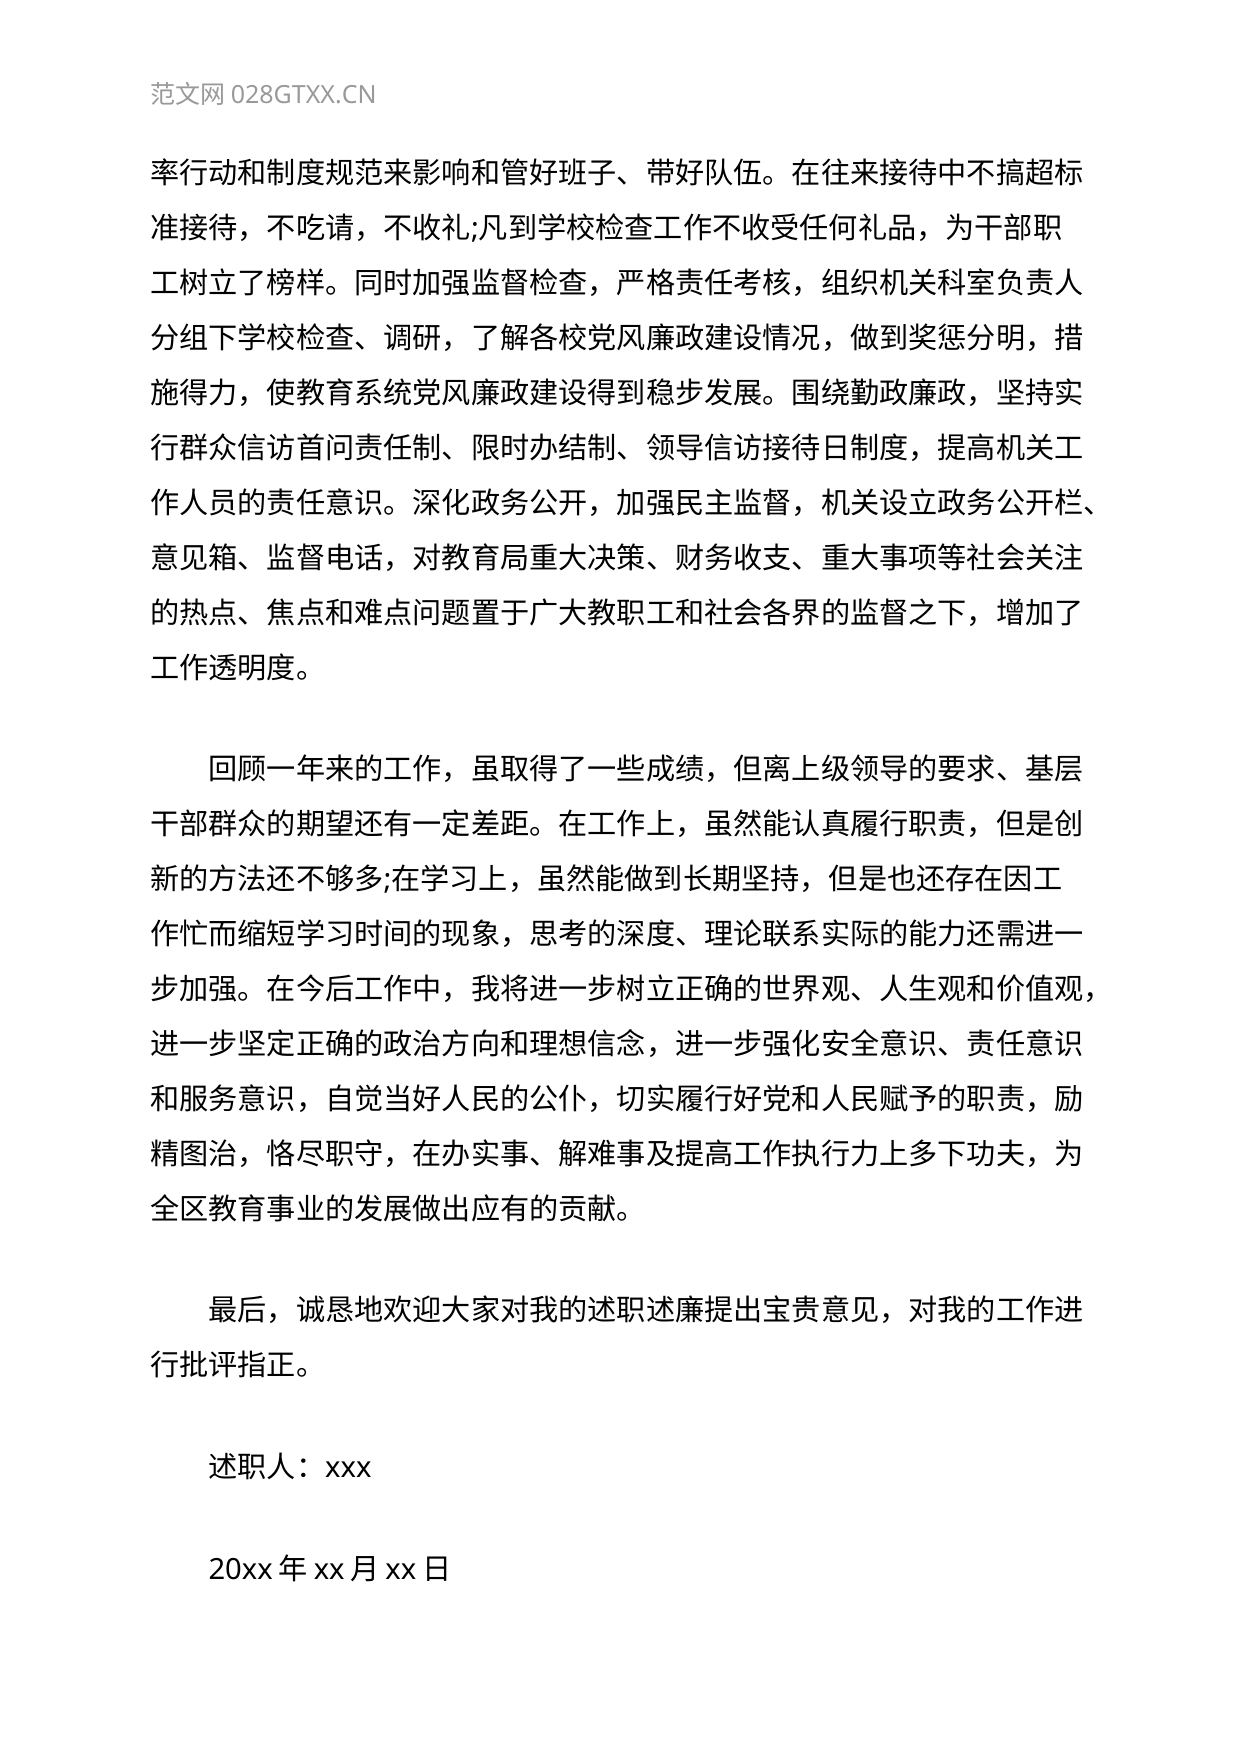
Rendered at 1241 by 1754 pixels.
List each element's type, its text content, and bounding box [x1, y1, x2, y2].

text 回顾一年来的工作，虽取得了一些成绩，但离上级领导的要求、基层干部群众的期望还有一定差距。在工作上，虽然能认真履行职责，但是创新的方法还不够多;在学习上，虽然能做到长期坚持，但是也还存在因工作忙而缩短学习时间的现象，思考的深度、理论联系实际的能力还需进一步加强。在今后工作中，我将进一步树立正确的世界观、人生观和价值观，进一步坚定正确的政治方向和理想信念，进一步强化安全意识、责任意识和服务意识，自觉当好人民的公仆，切实履行好党和人民赋予的职责，励精图治，恪尽职守，在办实事、解难事及提高工作执行力上多下功夫，为全区教育事业的发展做出应有的贡献。 [150, 746, 1090, 1227]
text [150, 150, 1090, 686]
text 述职人：xxx [150, 1444, 1090, 1486]
text 20xx年xx月xx日 [150, 1546, 1090, 1588]
text 最后，诚恳地欢迎大家对我的述职述廉提出宝贵意见，对我的工作进行批评指正。 [150, 1287, 1090, 1384]
